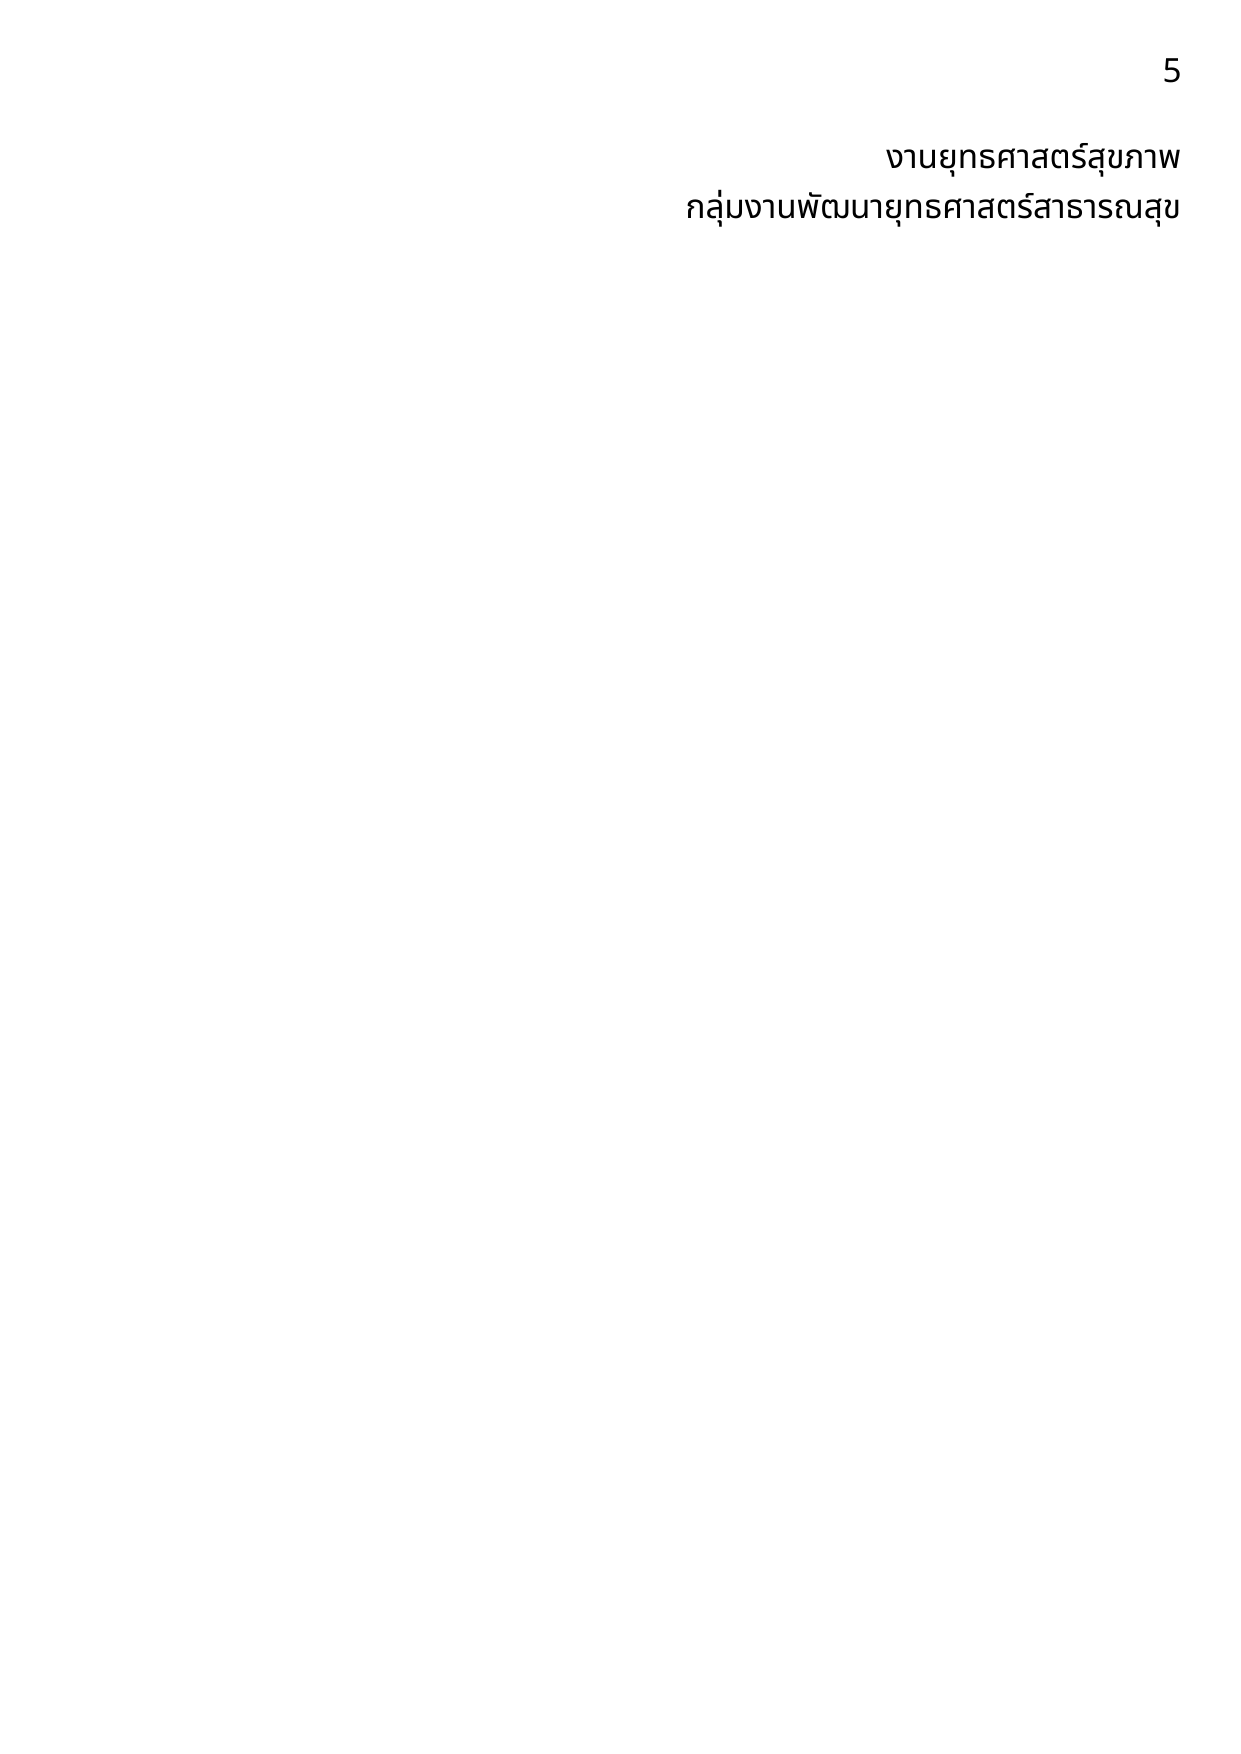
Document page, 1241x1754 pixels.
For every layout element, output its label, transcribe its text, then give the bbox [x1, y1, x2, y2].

text กลุ่มงานพัฒนายุทธศาสตร์สาธารณสุข [59, 183, 1181, 234]
text งานยุทธศาสตร์สุขภาพ [59, 133, 1181, 183]
